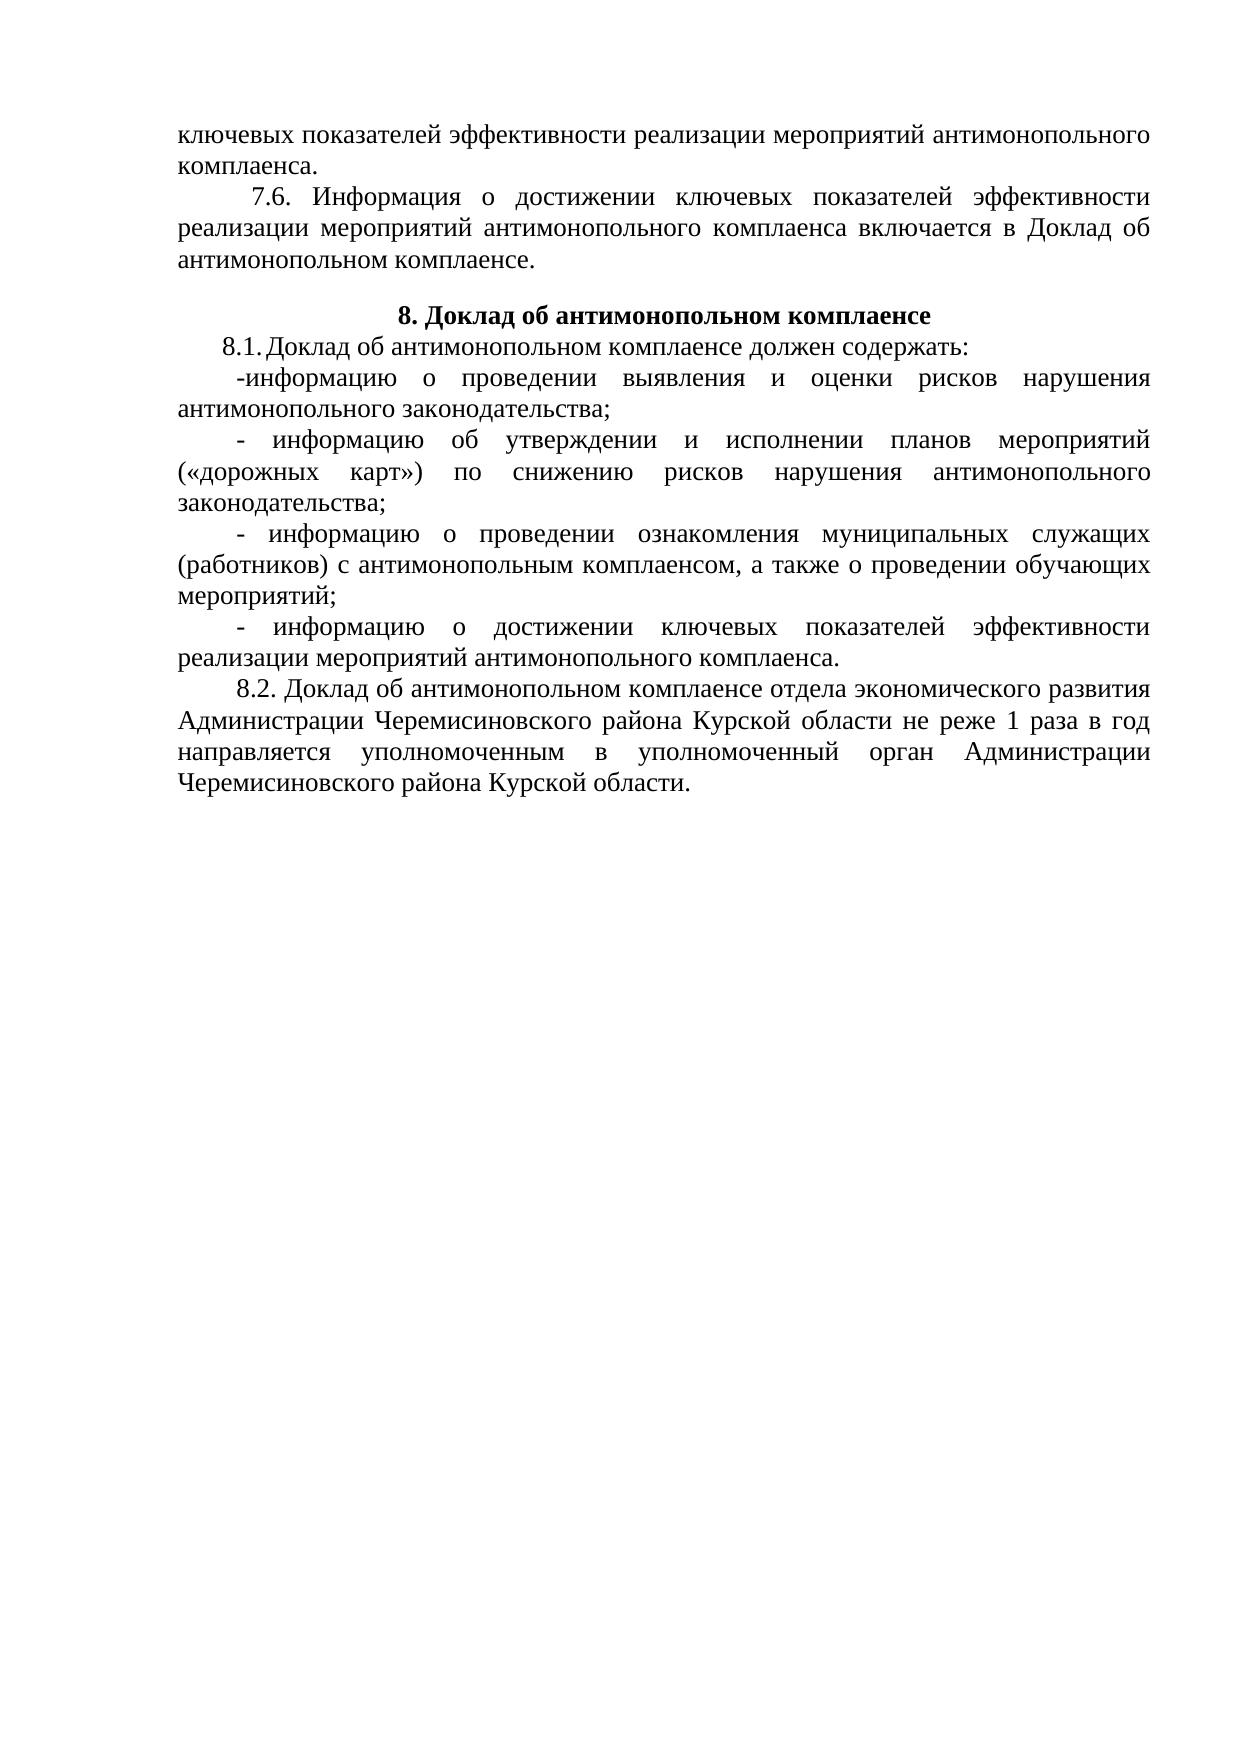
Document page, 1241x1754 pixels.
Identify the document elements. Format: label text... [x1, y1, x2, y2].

text -информацию о проведении выявления и оценки рисков нарушения антимонопольного законодательства; [177, 361, 1152, 423]
text 7.6. Информация о достижении ключевых показателей эффективности реализации мероприятий антимонопольного комплаенса включается в Доклад об антимонопольном комплаенсе. [177, 180, 1152, 274]
text - информацию об утверждении и исполнении планов мероприятий («дорожных карт») по снижению рисков нарушения антимонопольного законодательства; [177, 423, 1152, 517]
text 8.2. Доклад об антимонопольном комплаенсе отдела экономического развития Администрации Черемисиновского района Курской области не реже 1 раза в год направляется уполномоченным в уполномоченный орган Администрации Черемисиновского района Курской области. [177, 673, 1152, 797]
text - информацию о достижении ключевых показателей эффективности реализации мероприятий антимонопольного комплаенса. [177, 610, 1152, 673]
list Доклад об антимонопольном комплаенсе должен содержать: [222, 330, 1152, 361]
text 8. Доклад об антимонопольном комплаенсе [177, 299, 1152, 330]
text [177, 118, 1152, 180]
text - информацию о проведении ознакомления муниципальных служащих (работников) с антимонопольным комплаенсом, а также о проведении обучающих мероприятий; [177, 517, 1152, 610]
